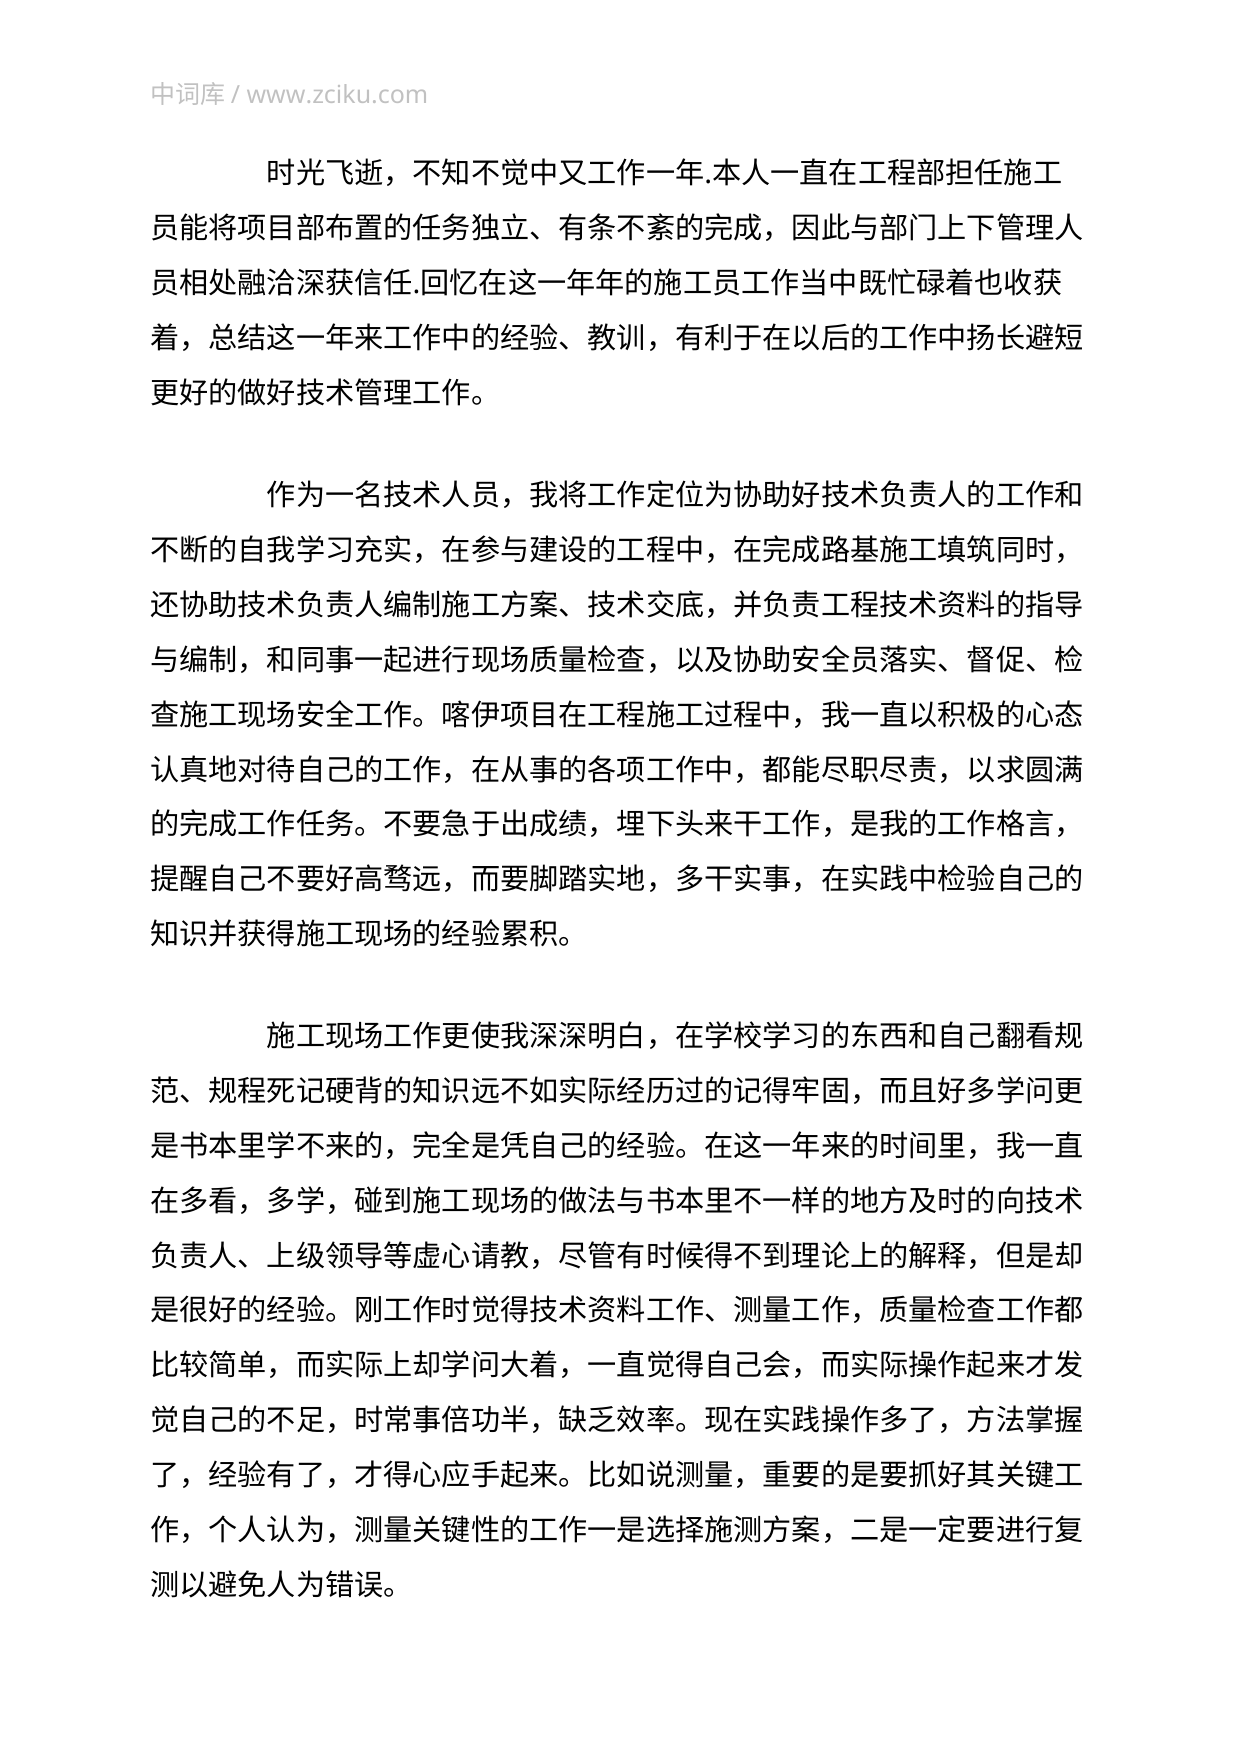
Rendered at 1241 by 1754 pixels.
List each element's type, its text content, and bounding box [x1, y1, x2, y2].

text 作为一名技术人员，我将工作定位为协助好技术负责人的工作和不断的自我学习充实，在参与建设的工程中，在完成路基施工填筑同时，还协助技术负责人编制施工方案、技术交底，并负责工程技术资料的指导与编制，和同事一起进行现场质量检查，以及协助安全员落实、督促、检查施工现场安全工作。喀伊项目在工程施工过程中，我一直以积极的心态认真地对待自己的工作，在从事的各项工作中，都能尽职尽责，以求圆满的完成工作任务。不要急于出成绩，埋下头来干工作，是我的工作格言，提醒自己不要好高骛远，而要脚踏实地，多干实事，在实践中检验自己的知识并获得施工现场的经验累积。 [150, 472, 1090, 953]
text 时光飞逝，不知不觉中又工作一年.本人一直在工程部担任施工员能将项目部布置的任务独立、有条不紊的完成，因此与部门上下管理人员相处融洽深获信任.回忆在这一年年的施工员工作当中既忙碌着也收获着，总结这一年来工作中的经验、教训，有利于在以后的工作中扬长避短更好的做好技术管理工作。 [150, 150, 1090, 412]
text 施工现场工作更使我深深明白，在学校学习的东西和自己翻看规范、规程死记硬背的知识远不如实际经历过的记得牢固，而且好多学问更是书本里学不来的，完全是凭自己的经验。在这一年来的时间里，我一直在多看，多学，碰到施工现场的做法与书本里不一样的地方及时的向技术负责人、上级领导等虚心请教，尽管有时候得不到理论上的解释，但是却是很好的经验。刚工作时觉得技术资料工作、测量工作，质量检查工作都比较简单，而实际上却学问大着，一直觉得自己会，而实际操作起来才发觉自己的不足，时常事倍功半，缺乏效率。现在实践操作多了，方法掌握了，经验有了，才得心应手起来。比如说测量，重要的是要抓好其关键工作，个人认为，测量关键性的工作一是选择施测方案，二是一定要进行复测以避免人为错误。 [150, 1012, 1090, 1604]
